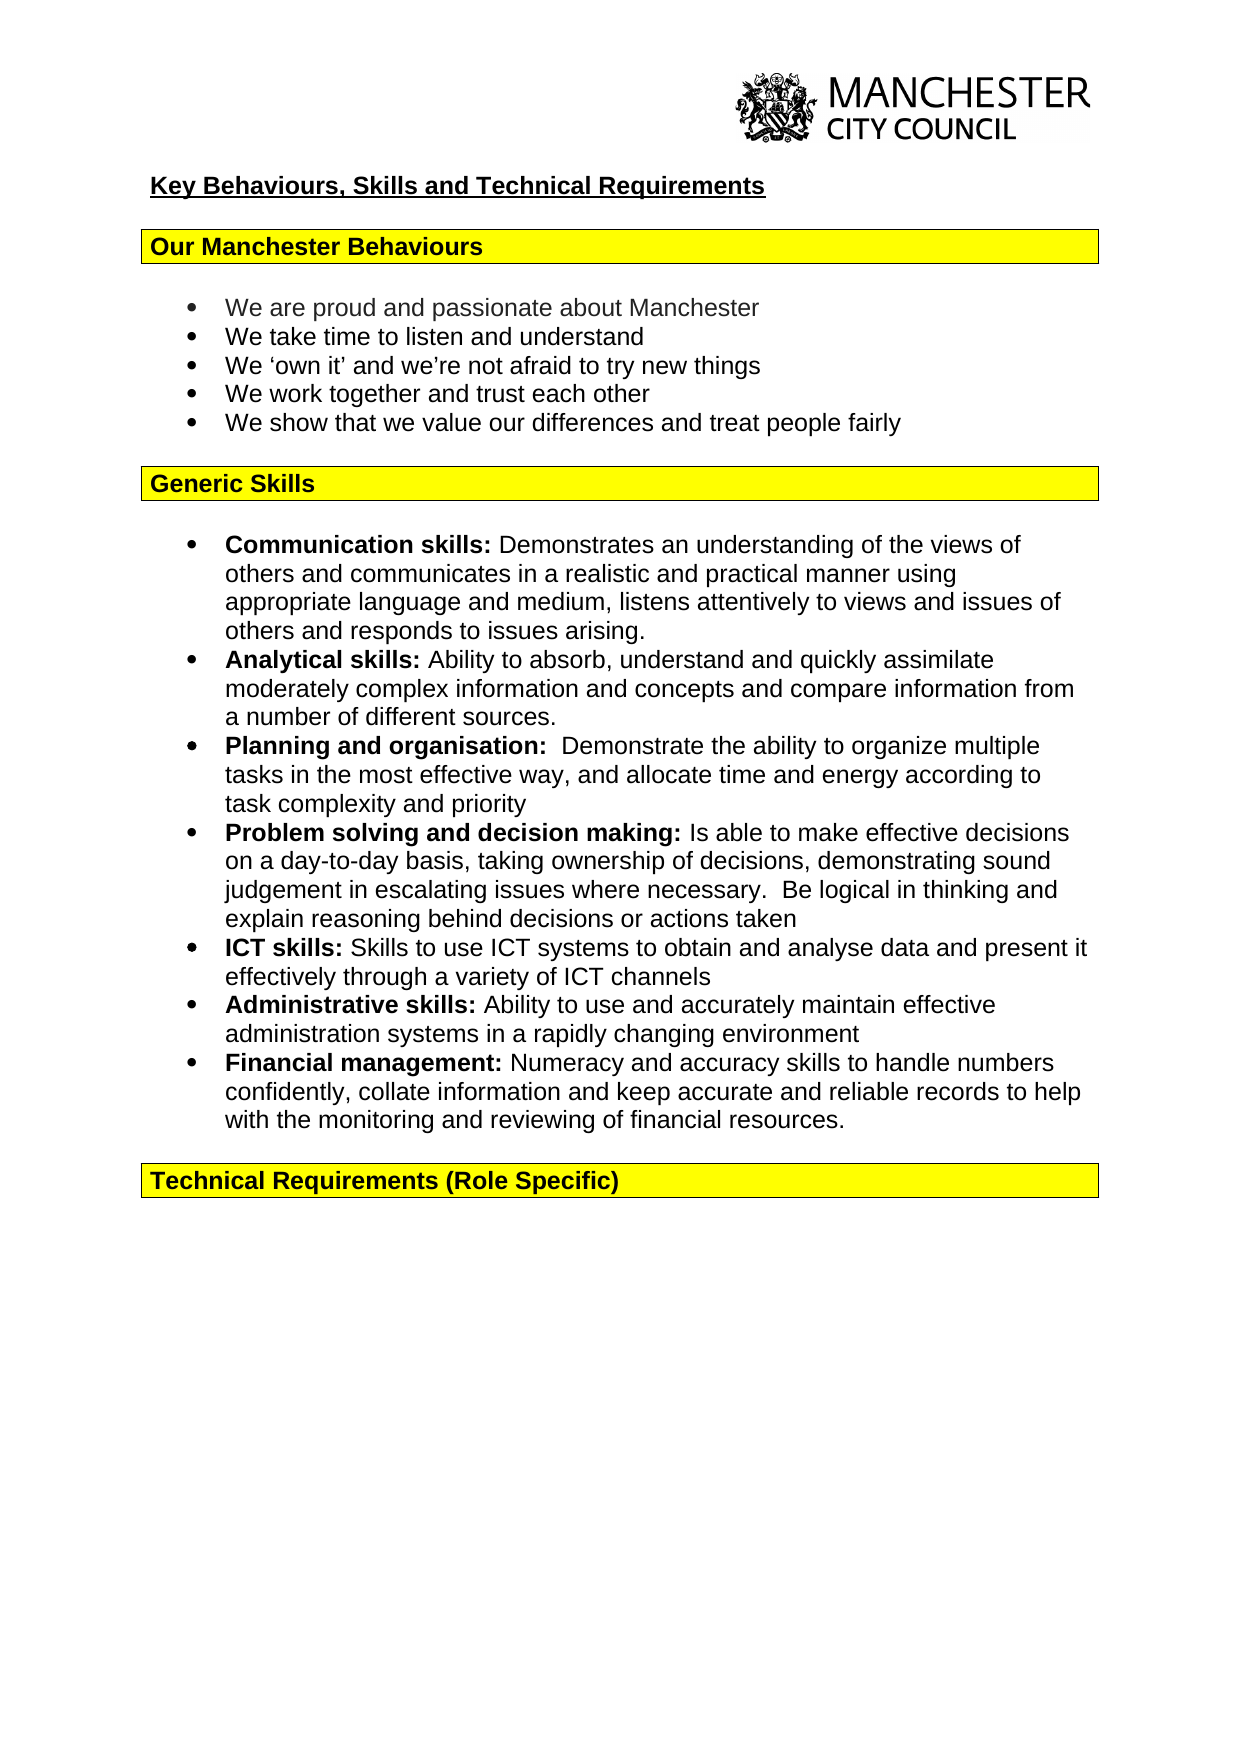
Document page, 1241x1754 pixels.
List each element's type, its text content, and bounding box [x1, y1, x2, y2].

list Communication skills: Demonstrates an understanding of the views of others and communicates in a realistic and practical manner using appropriate language and medium, listens attentively to views and issues of others and responds to issues arising. [187, 530, 1090, 645]
text Our Manchester Behaviours [142, 230, 1098, 263]
list We work together and trust each other [187, 379, 1090, 408]
list We ‘own it’ and we’re not afraid to try new things [187, 351, 1090, 379]
list We are proud and passionate about Manchester [187, 293, 1090, 322]
text Generic Skills [142, 467, 1098, 500]
text Key Behaviours, Skills and Technical Requirements [150, 171, 1090, 200]
list We take time to listen and understand [187, 322, 1090, 351]
text Technical Requirements (Role Specific) [142, 1164, 1098, 1197]
list Problem solving and decision making: Is able to make effective decisions on a day-to-day basis, taking ownership of decisions, demonstrating sound judgement in escalating issues where necessary. Be logical in thinking and explain reasoning behind decisions or actions taken [187, 817, 1090, 933]
list Administrative skills: Ability to use and accurately maintain effective administration systems in a rapidly changing environment [187, 990, 1090, 1048]
list Planning and organisation: Demonstrate the ability to organize multiple tasks in the most effective way, and allocate time and energy according to task complexity and priority [187, 731, 1090, 817]
list Analytical skills: Ability to absorb, understand and quickly assimilate moderately complex information and concepts and compare information from a number of different sources. [187, 645, 1090, 731]
list We show that we value our differences and treat people fairly [187, 408, 1090, 437]
list ICT skills: Skills to use ICT systems to obtain and analyse data and present it effectively through a variety of ICT channels [187, 933, 1090, 990]
picture [735, 73, 1091, 143]
list Financial management: Numeracy and accuracy skills to handle numbers confidently, collate information and keep accurate and reliable records to help with the monitoring and reviewing of financial resources. [187, 1048, 1090, 1134]
